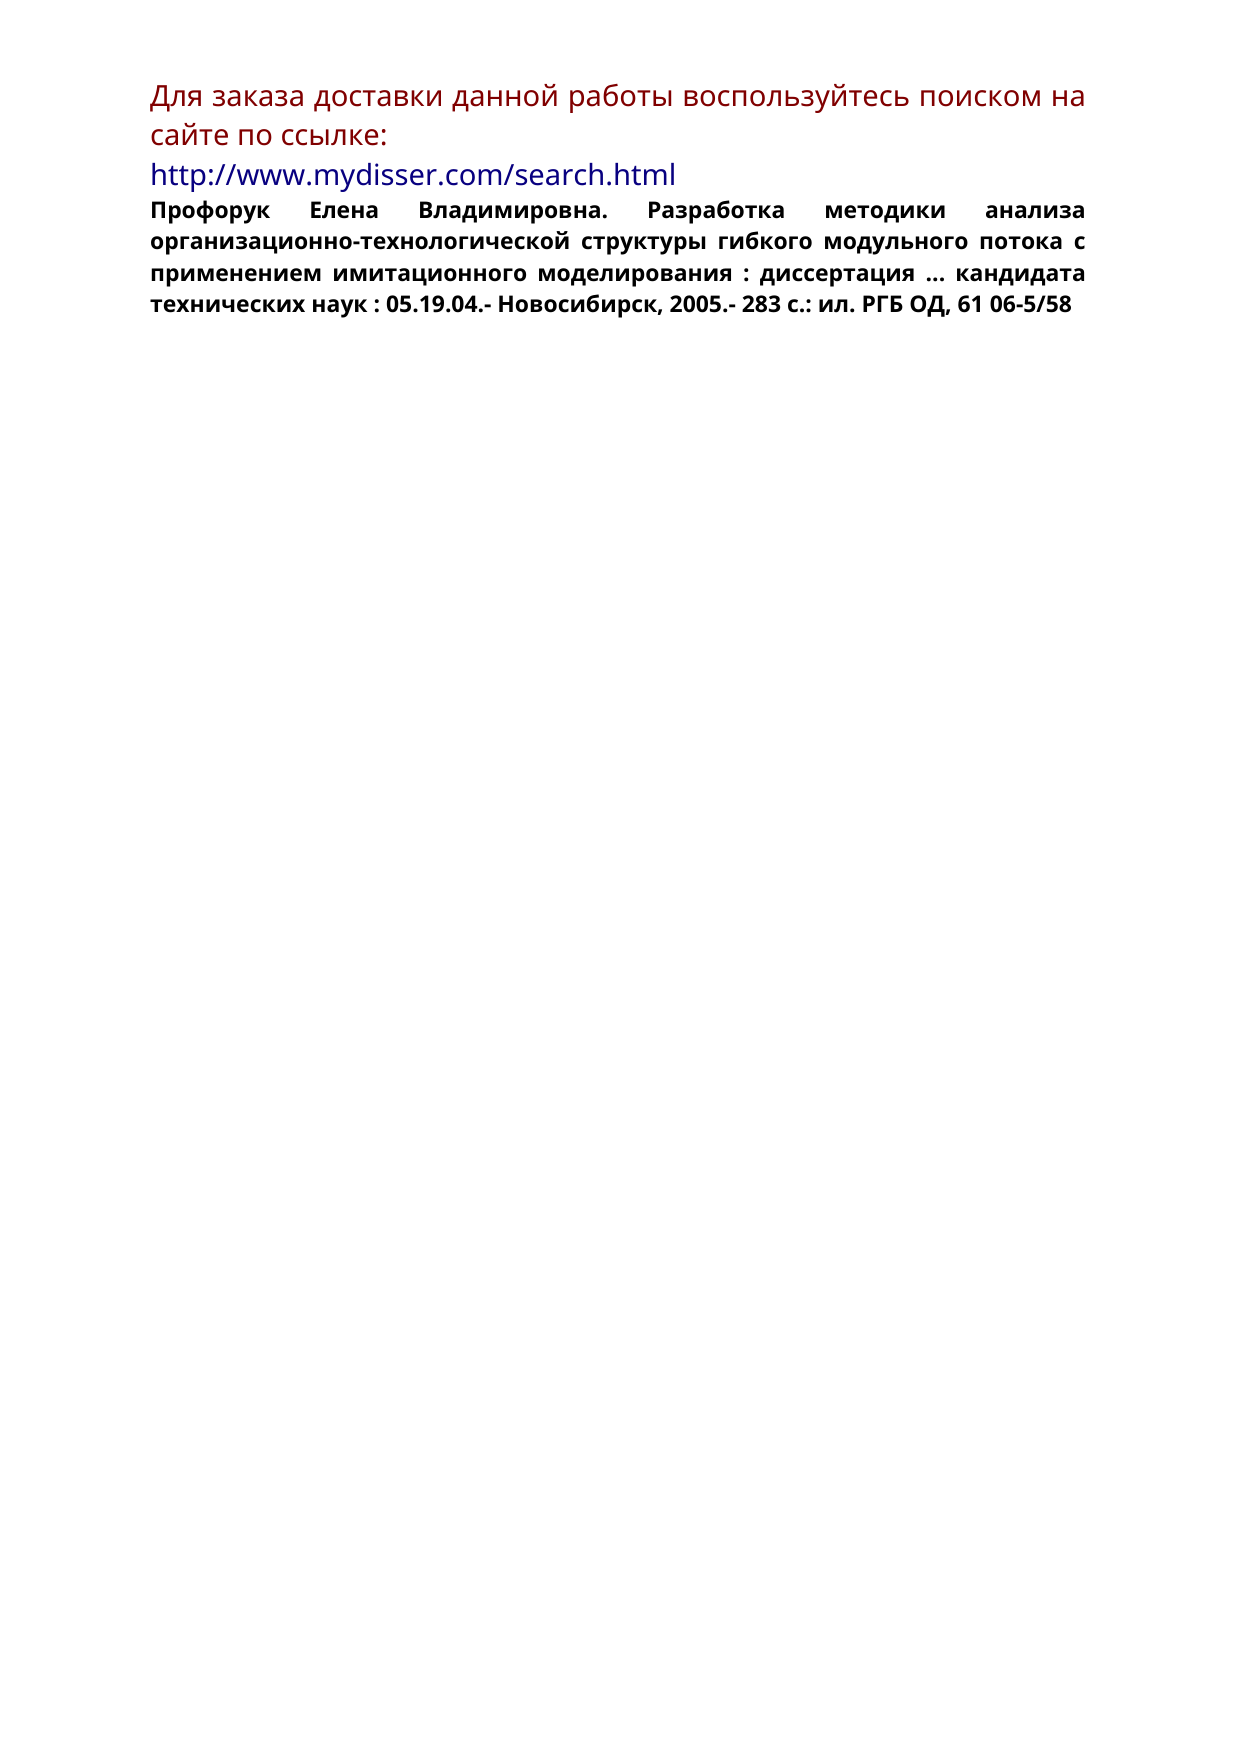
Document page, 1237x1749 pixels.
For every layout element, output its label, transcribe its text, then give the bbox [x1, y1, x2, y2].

text Профорук Елена Владимировна. Разработка методики анализа организационно-технологической структуры гибкого модульного потока с применением имитационного моделирования : диссертация ... кандидата технических наук : 05.19.04.- Новосибирск, 2005.- 283 с.: ил. РГБ ОД, 61 06-5/58 [150, 194, 1086, 319]
